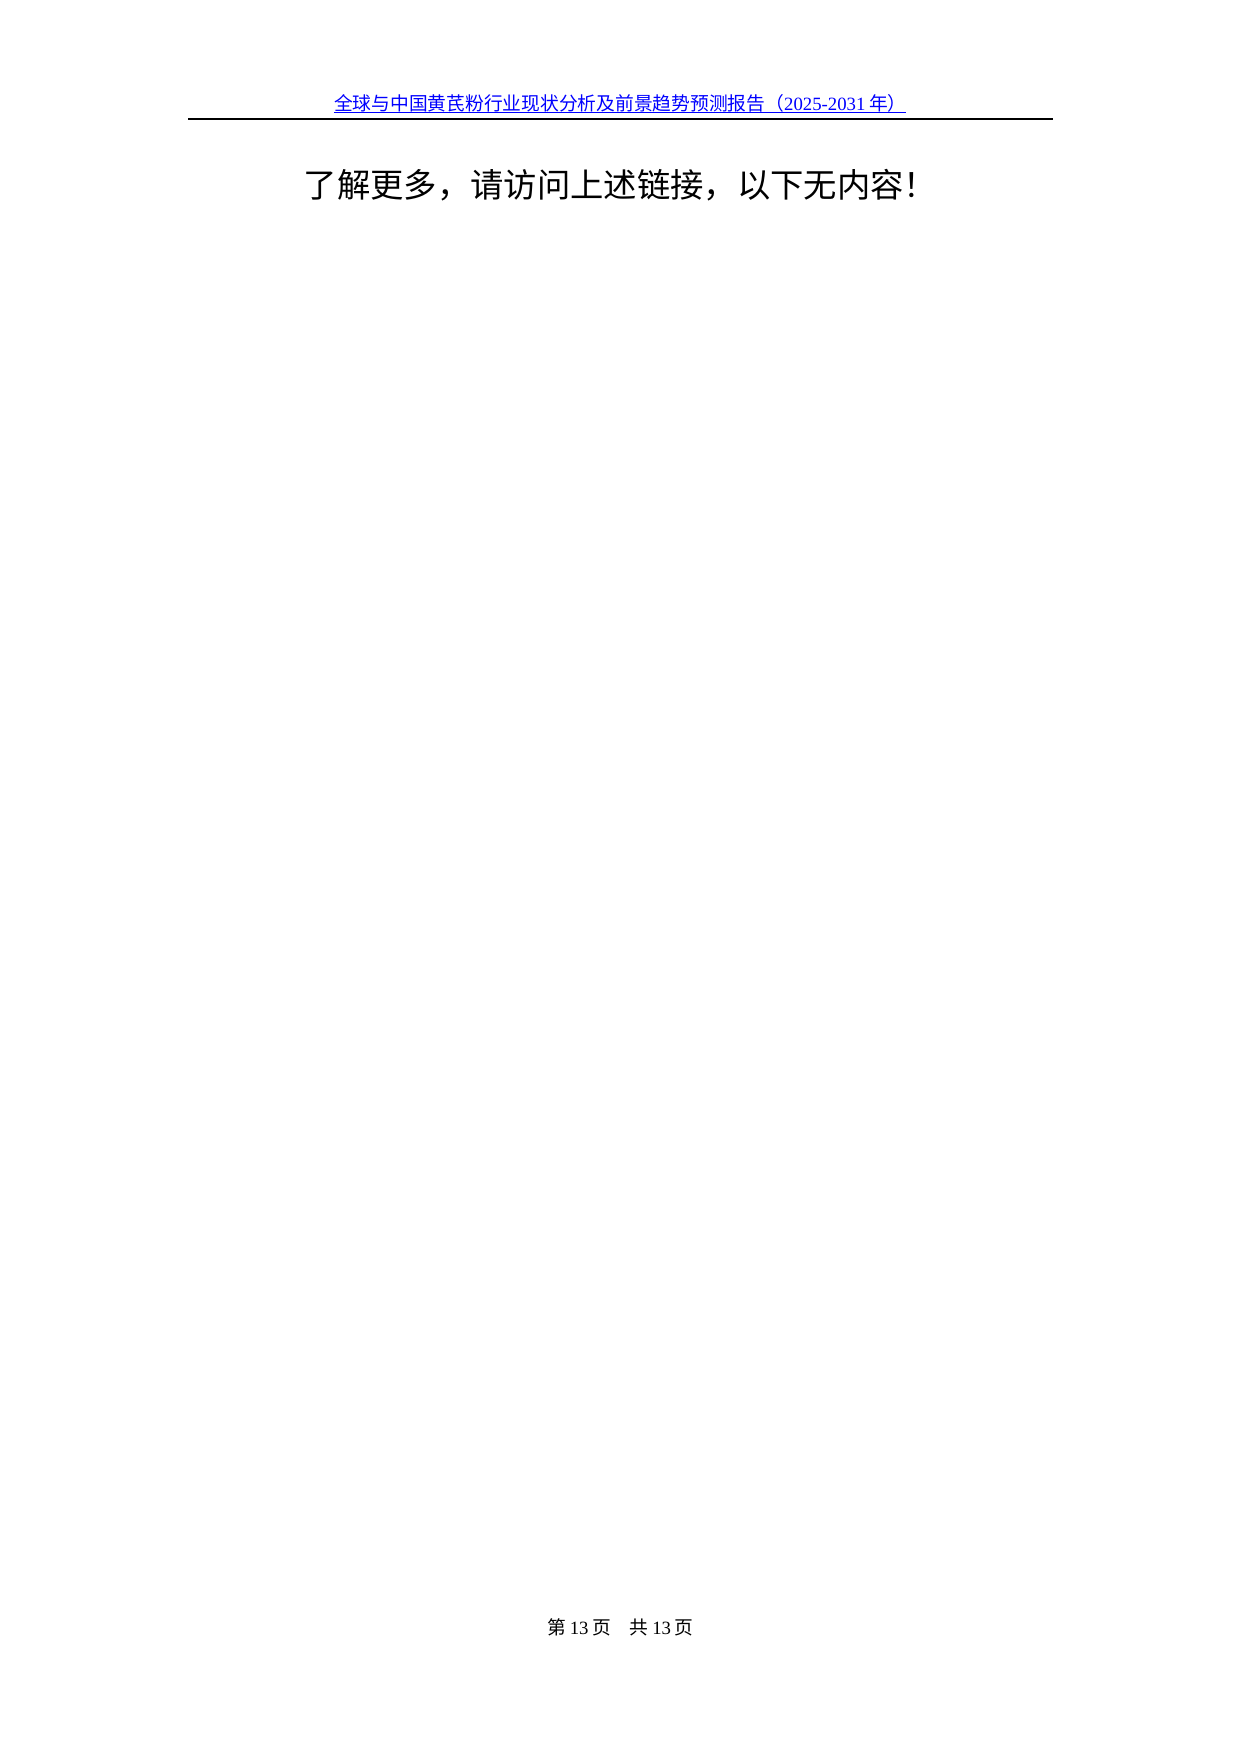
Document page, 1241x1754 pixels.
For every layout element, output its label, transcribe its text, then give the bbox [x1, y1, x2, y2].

title 了解更多，请访问上述链接，以下无内容！ [187, 150, 1053, 215]
